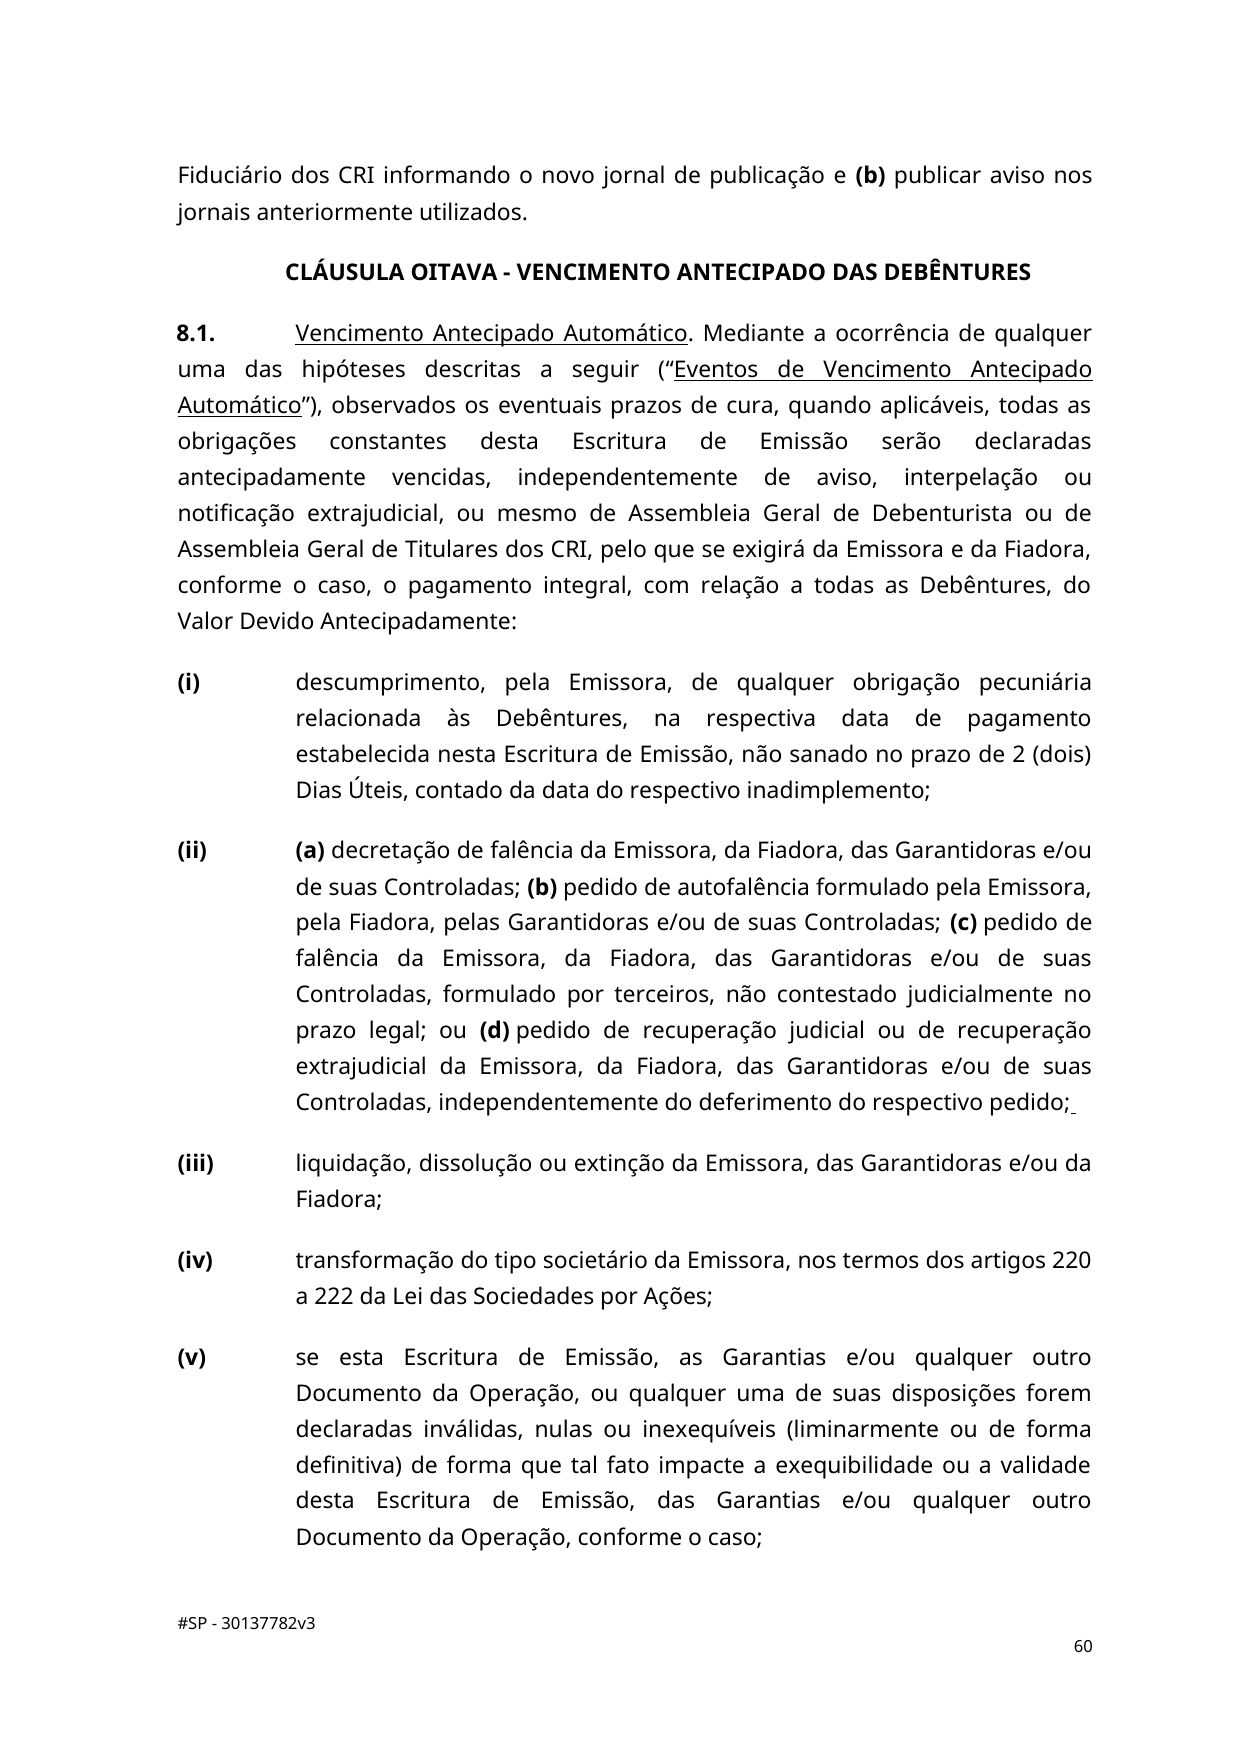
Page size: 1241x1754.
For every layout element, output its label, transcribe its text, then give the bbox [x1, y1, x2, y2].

list se esta Escritura de Emissão, as Garantias e/ou qualquer outro Documento da Operação, ou qualquer uma de suas disposições forem declaradas inválidas, nulas ou inexequíveis (liminarmente ou de forma definitiva) de forma que tal fato impacte a exequibilidade ou a validade desta Escritura de Emissão, das Garantias e/ou qualquer outro Documento da Operação, conforme o caso; [177, 1341, 1092, 1552]
list (a) decretação de falência da Emissora, da Fiadora, das Garantidoras e/ou de suas Controladas; (b) pedido de autofalência formulado pela Emissora, pela Fiadora, pelas Garantidoras e/ou de suas Controladas; (c) pedido de falência da Emissora, da Fiadora, das Garantidoras e/ou de suas Controladas, formulado por terceiros, não contestado judicialmente no prazo legal; ou (d) pedido de recuperação judicial ou de recuperação extrajudicial da Emissora, da Fiadora, das Garantidoras e/ou de suas Controladas, independentemente do deferimento do respectivo pedido; [177, 834, 1092, 1117]
subtitle Vencimento Antecipado Automático. Mediante a ocorrência de qualquer uma das hipóteses descritas a seguir (“Eventos de Vencimento Antecipado Automático”), observados os eventuais prazos de cura, quando aplicáveis, todas as obrigações constantes desta Escritura de Emissão serão declaradas antecipadamente vencidas, independentemente de aviso, interpelação ou notificação extrajudicial, ou mesmo de Assembleia Geral de Debenturista ou de Assembleia Geral de Titulares dos CRI, pelo que se exigirá da Emissora e da Fiadora, conforme o caso, o pagamento integral, com relação a todas as Debêntures, do Valor Devido Antecipadamente: [176, 317, 1092, 636]
list liquidação, dissolução ou extinção da Emissora, das Garantidoras e/ou da Fiadora; [177, 1147, 1092, 1214]
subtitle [177, 159, 1092, 227]
list descumprimento, pela Emissora, de qualquer obrigação pecuniária relacionada às Debêntures, na respectiva data de pagamento estabelecida nesta Escritura de Emissão, não sanado no prazo de 2 (dois) Dias Úteis, contado da data do respectivo inadimplemento; [177, 666, 1092, 805]
subtitle CLÁUSULA OITAVA - VENCIMENTO ANTECIPADO DAS DEBÊNTURES [177, 256, 1092, 288]
list transformação do tipo societário da Emissora, nos termos dos artigos 220 a 222 da Lei das Sociedades por Ações; [177, 1244, 1092, 1311]
